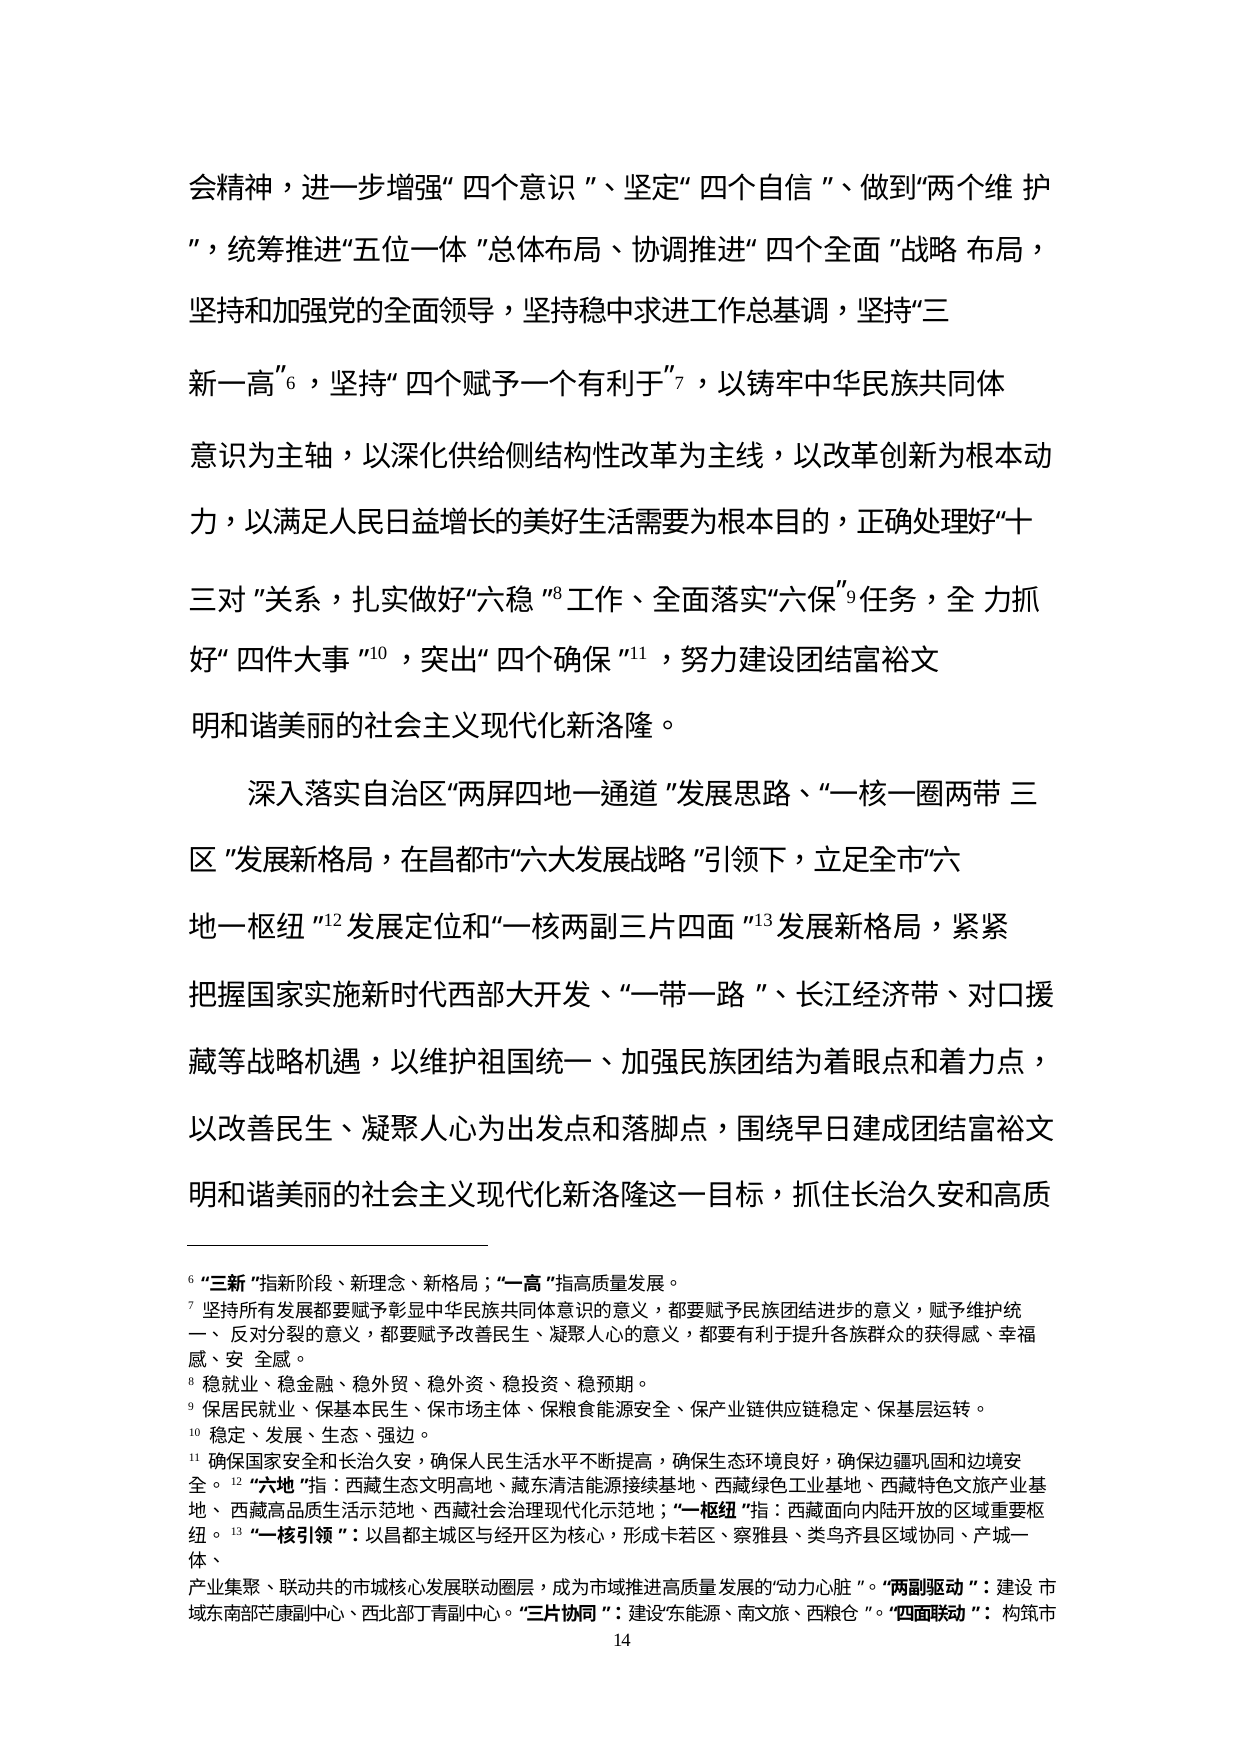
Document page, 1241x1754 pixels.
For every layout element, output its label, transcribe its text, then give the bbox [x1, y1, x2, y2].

text 新一高”6 ，坚持“ 四个赋予一个有利于”7 ，以铸牢中华民族共同体 [189, 353, 1059, 418]
text 把握国家实施新时代西部大开发、“一带一路 ”、长江经济带、对口援 藏等战略机遇，以维护祖国统一、加强民族团结为着眼点和着力点， 以改善民生、凝聚人心为出发点和落脚点，围绕早日建成团结富裕文 明和谐美丽的社会主义现代化新洛隆这一目标，抓住长治久安和高质 [188, 975, 1056, 1214]
text 意识为主轴，以深化供给侧结构性改革为主线，以改革创新为根本动 力，以满足人民日益增长的美好生活需要为根本目的，正确处理好“十 [189, 435, 1053, 541]
text 10 稳定、发展、生态、强边。 [189, 1424, 1059, 1447]
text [188, 1574, 1057, 1625]
text 地一枢纽 ”12发展定位和“一核两副三片四面 ”13发展新格局，紧紧 [188, 909, 1059, 945]
text 11 确保国家安全和长治久安，确保人民生活水平不断提高，确保生态环境良好，确保边疆巩固和边境安全。 12 “六地 ”指：西藏生态文明高地、藏东清洁能源接续基地、西藏绿色工业基地、西藏特色文旅产业基地、 西藏高品质生活示范地、西藏社会治理现代化示范地；“一枢纽 ”指：西藏面向内陆开放的区域重要枢纽。 13 “一核引领 ”：以昌都主城区与经开区为核心，形成卡若区、察雅县、类鸟齐县区域协同、产城一体、 [188, 1449, 1059, 1573]
text 7 坚持所有发展都要赋予彰显中华民族共同体意识的意义，都要赋予民族团结进步的意义，赋予维护统一、 反对分裂的意义，都要赋予改善民生、凝聚人心的意义，都要有利于提升各族群众的获得感、幸福感、安 全感。 [188, 1297, 1059, 1372]
text 深入落实自治区“两屏四地一通道 ”发展思路、“一核一圈两带 三区 ”发展新格局，在昌都市“六大发展战略 ”引领下，立足全市“六 [188, 774, 1053, 879]
text 6 “三新 ”指新阶段、新理念、新格局；“一高 ”指高质量发展。 [188, 1272, 1059, 1295]
text 9 保居民就业、保基本民生、保市场主体、保粮食能源安全、保产业链供应链稳定、保基层运转。 [188, 1398, 1059, 1421]
text 8 稳就业、稳金融、稳外贸、稳外资、稳投资、稳预期。 [188, 1373, 1059, 1396]
text 明和谐美丽的社会主义现代化新洛隆。 [191, 707, 1059, 743]
text 会精神，进一步增强“ 四个意识 ”、坚定“ 四个自信 ”、做到“两个维 护 ”，统筹推进“五位一体 ”总体布局、协调推进“ 四个全面 ”战略 布局，坚持和加强党的全面领导，坚持稳中求进工作总基调，坚持“三 [188, 167, 1053, 330]
text 三对 ”关系，扎实做好“六稳 ”8工作、全面落实“六保”9任务，全 力抓好“ 四件大事 ”10 ，突出“ 四个确保 ”11 ，努力建设团结富裕文 [188, 571, 1053, 679]
